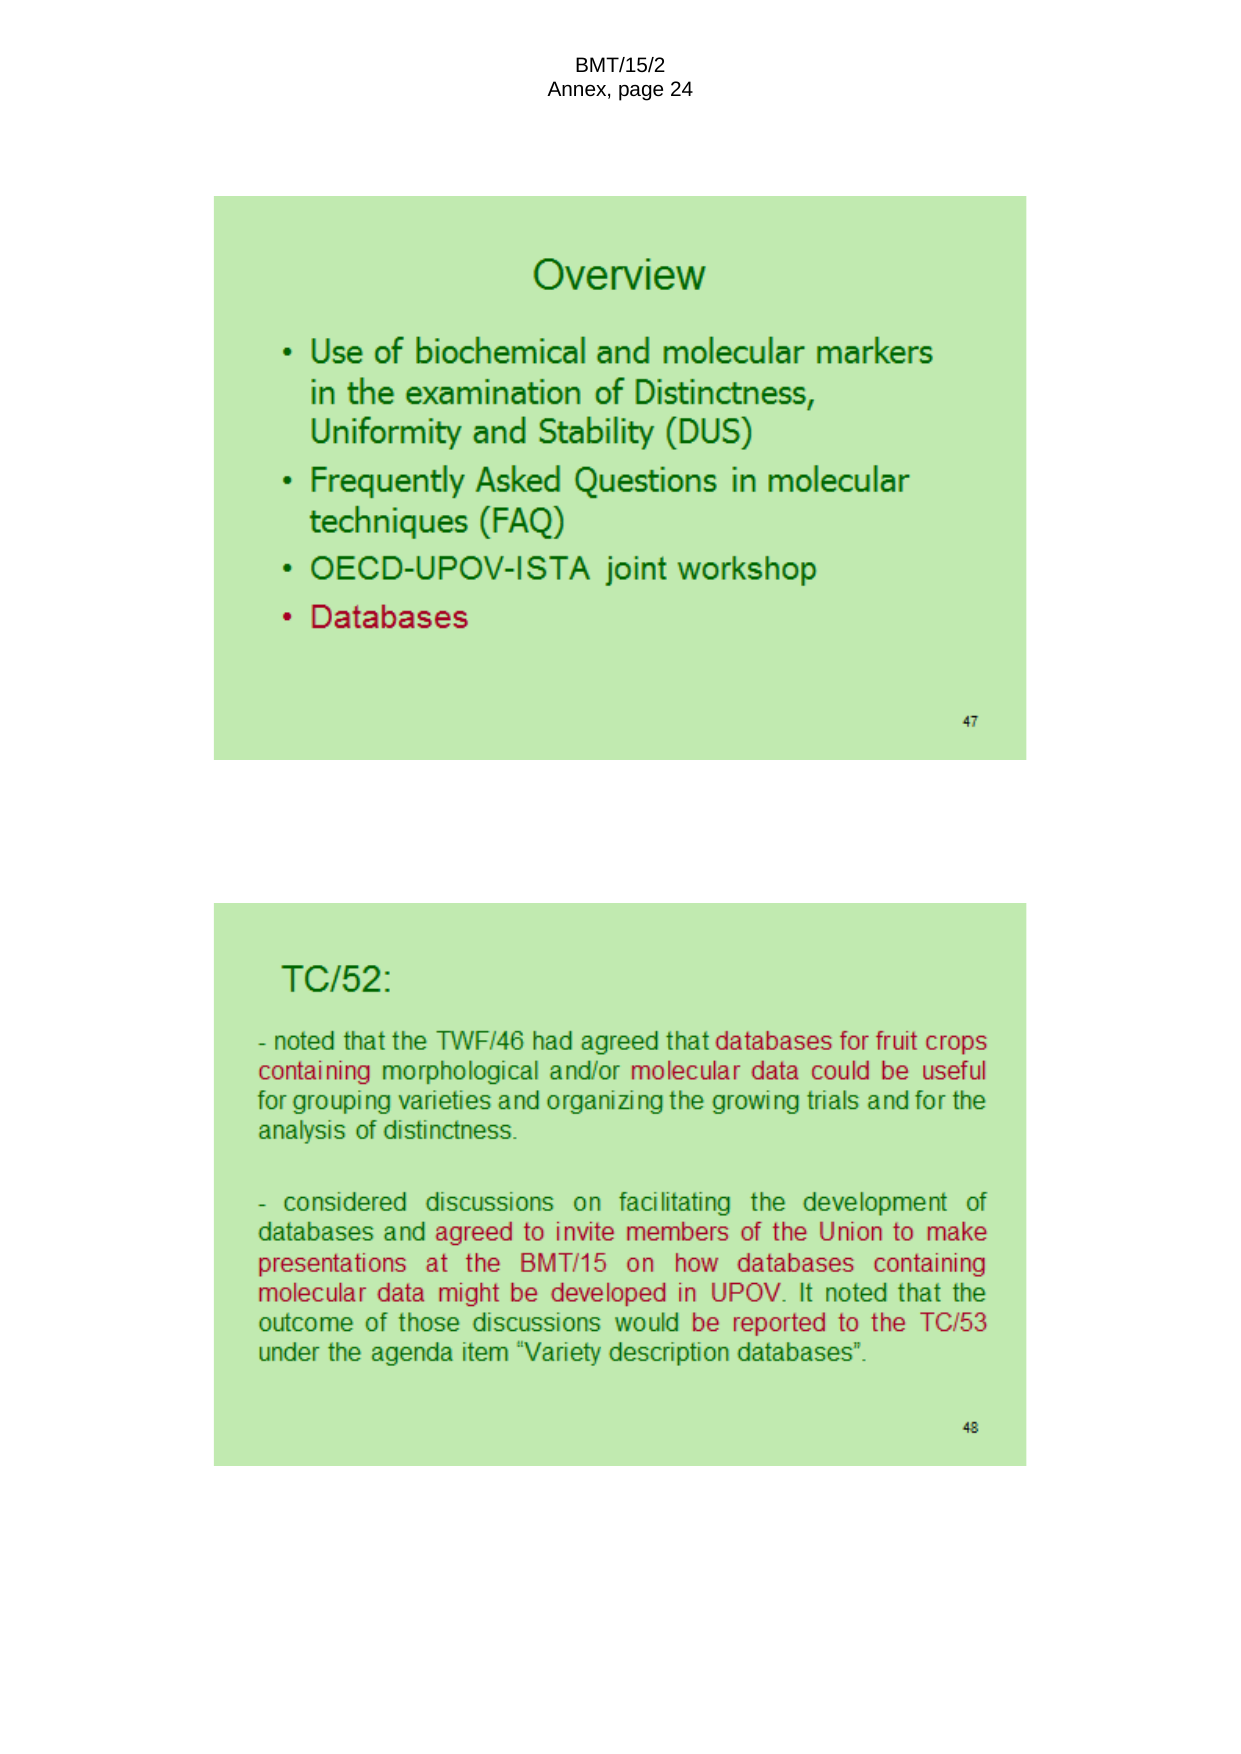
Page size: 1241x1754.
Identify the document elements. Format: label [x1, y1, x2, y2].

picture [213, 903, 1027, 1466]
picture [213, 196, 1027, 760]
